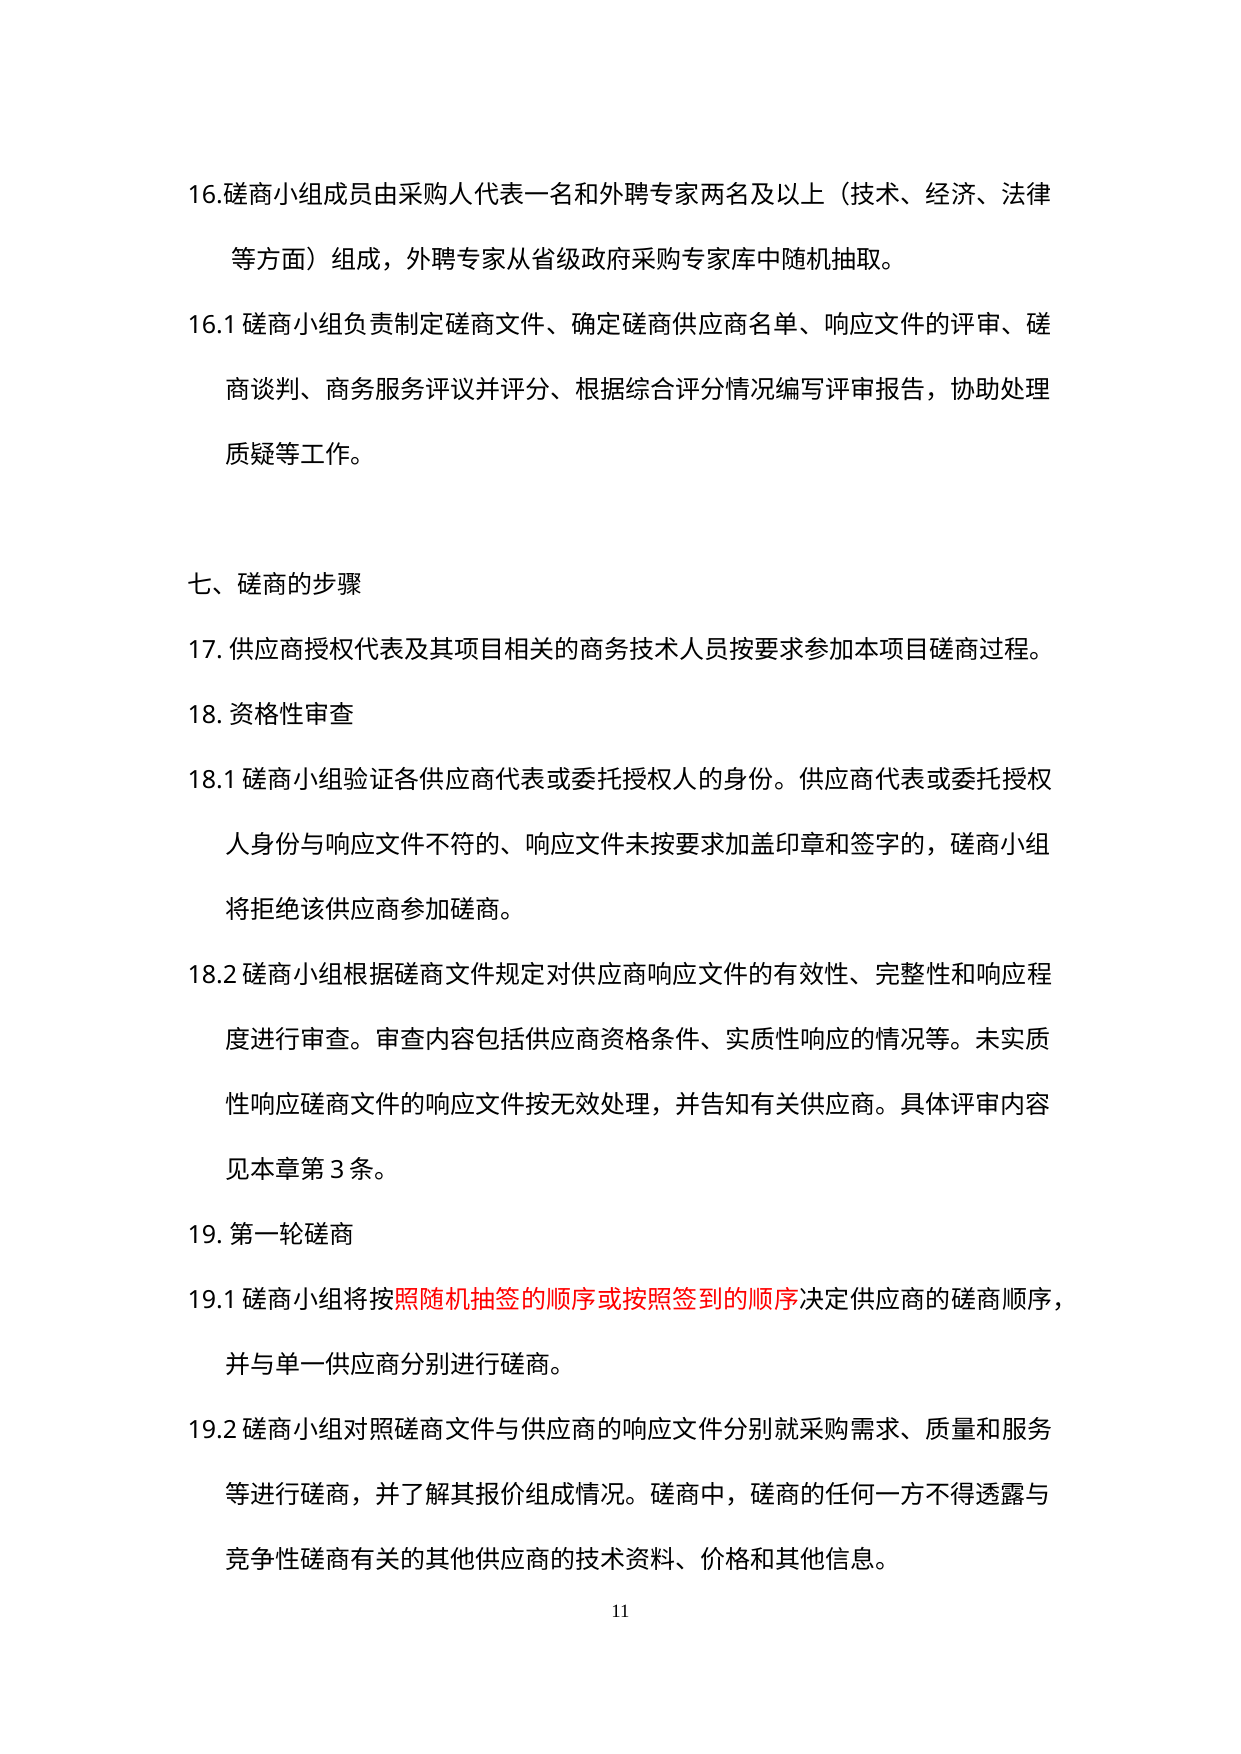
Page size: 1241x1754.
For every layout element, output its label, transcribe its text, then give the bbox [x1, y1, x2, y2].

text 18.2磋商小组根据磋商文件规定对供应商响应文件的有效性、完整性和响应程度进行审查。审查内容包括供应商资格条件、实质性响应的情况等。未实质性响应磋商文件的响应文件按无效处理，并告知有关供应商。具体评审内容见本章第3条。 [187, 940, 1053, 1200]
text 16.磋商小组成员由采购人代表一名和外聘专家两名及以上（技术、经济、法律等方面）组成，外聘专家从省级政府采购专家库中随机抽取。 [187, 160, 1053, 290]
text 17. 供应商授权代表及其项目相关的商务技术人员按要求参加本项目磋商过程。 [187, 615, 1053, 680]
text 18. 资格性审查 [187, 680, 1053, 745]
text 19. 第一轮磋商 [187, 1200, 1053, 1265]
text 19.2磋商小组对照磋商文件与供应商的响应文件分别就采购需求、质量和服务等进行磋商，并了解其报价组成情况。磋商中，磋商的任何一方不得透露与竞争性磋商有关的其他供应商的技术资料、价格和其他信息。 [187, 1395, 1053, 1590]
text 七、磋商的步骤 [187, 550, 1053, 615]
text 18.1磋商小组验证各供应商代表或委托授权人的身份。供应商代表或委托授权人身份与响应文件不符的、响应文件未按要求加盖印章和签字的，磋商小组将拒绝该供应商参加磋商。 [187, 745, 1053, 940]
text 16.1磋商小组负责制定磋商文件、确定磋商供应商名单、响应文件的评审、磋商谈判、商务服务评议并评分、根据综合评分情况编写评审报告，协助处理质疑等工作。 [187, 290, 1053, 485]
text 19.1磋商小组将按照随机抽签的顺序或按照签到的顺序决定供应商的磋商顺序，并与单一供应商分别进行磋商。 [187, 1265, 1053, 1395]
